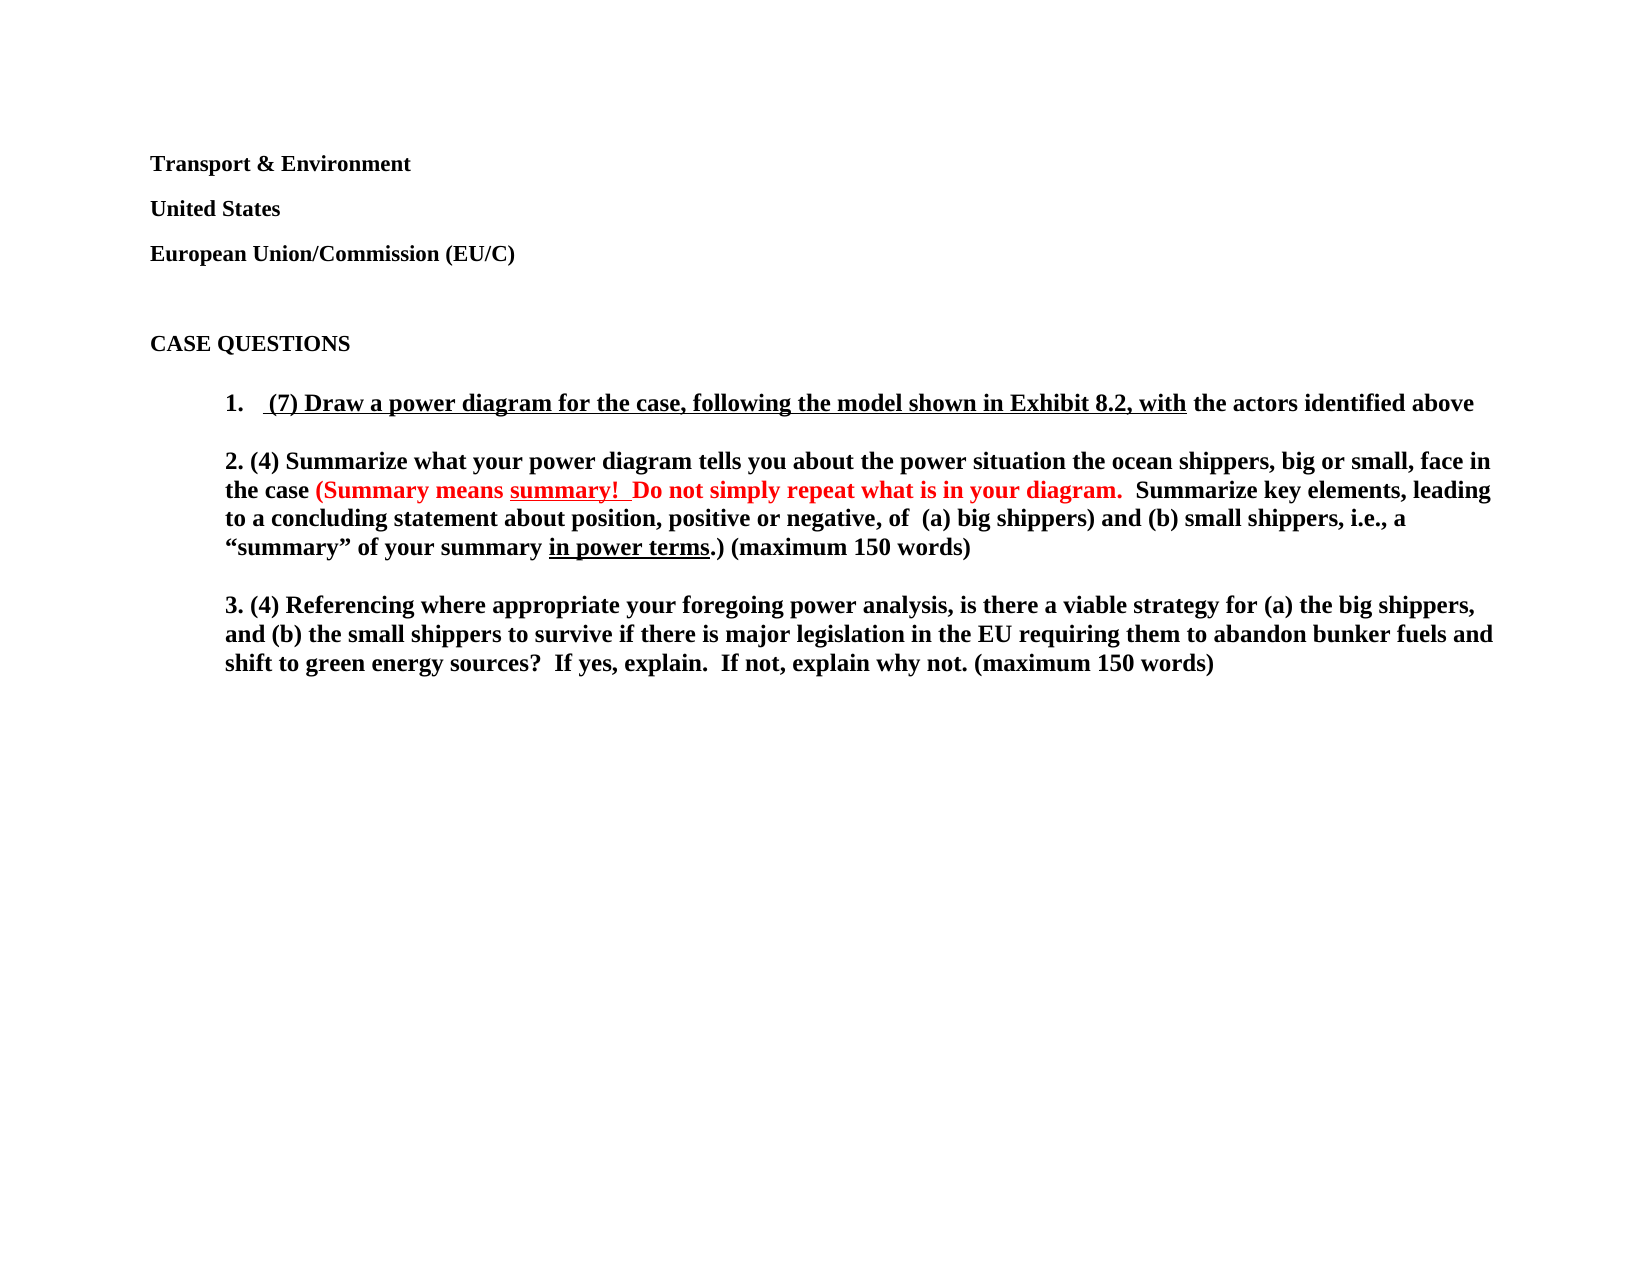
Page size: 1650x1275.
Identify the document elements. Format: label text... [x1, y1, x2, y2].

text United States [150, 195, 1500, 221]
list (7) Draw a power diagram for the case, following the model shown in Exhibit 8.2, with the actors identified above [225, 388, 1500, 417]
text European Union/Commission (EU/C) [150, 240, 1500, 267]
text CASE QUESTIONS [150, 330, 1500, 357]
text 3. (4) Referencing where appropriate your foregoing power analysis, is there a viable strategy for (a) the big shippers, and (b) the small shippers to survive if there is major legislation in the EU requiring them to abandon bunker fuels and shift to green energy sources? If yes, explain. If not, explain why not. (maximum 150 words) [225, 590, 1500, 676]
text Transport & Environment [150, 150, 1500, 176]
text 2. (4) Summarize what your power diagram tells you about the power situation the ocean shippers, big or small, face in the case (Summary means summary! Do not simply repeat what is in your diagram. Summarize key elements, leading to a concluding statement about position, positive or negative, of (a) big shippers) and (b) small shippers, i.e., a “summary” of your summary in power terms.) (maximum 150 words) [225, 446, 1500, 561]
